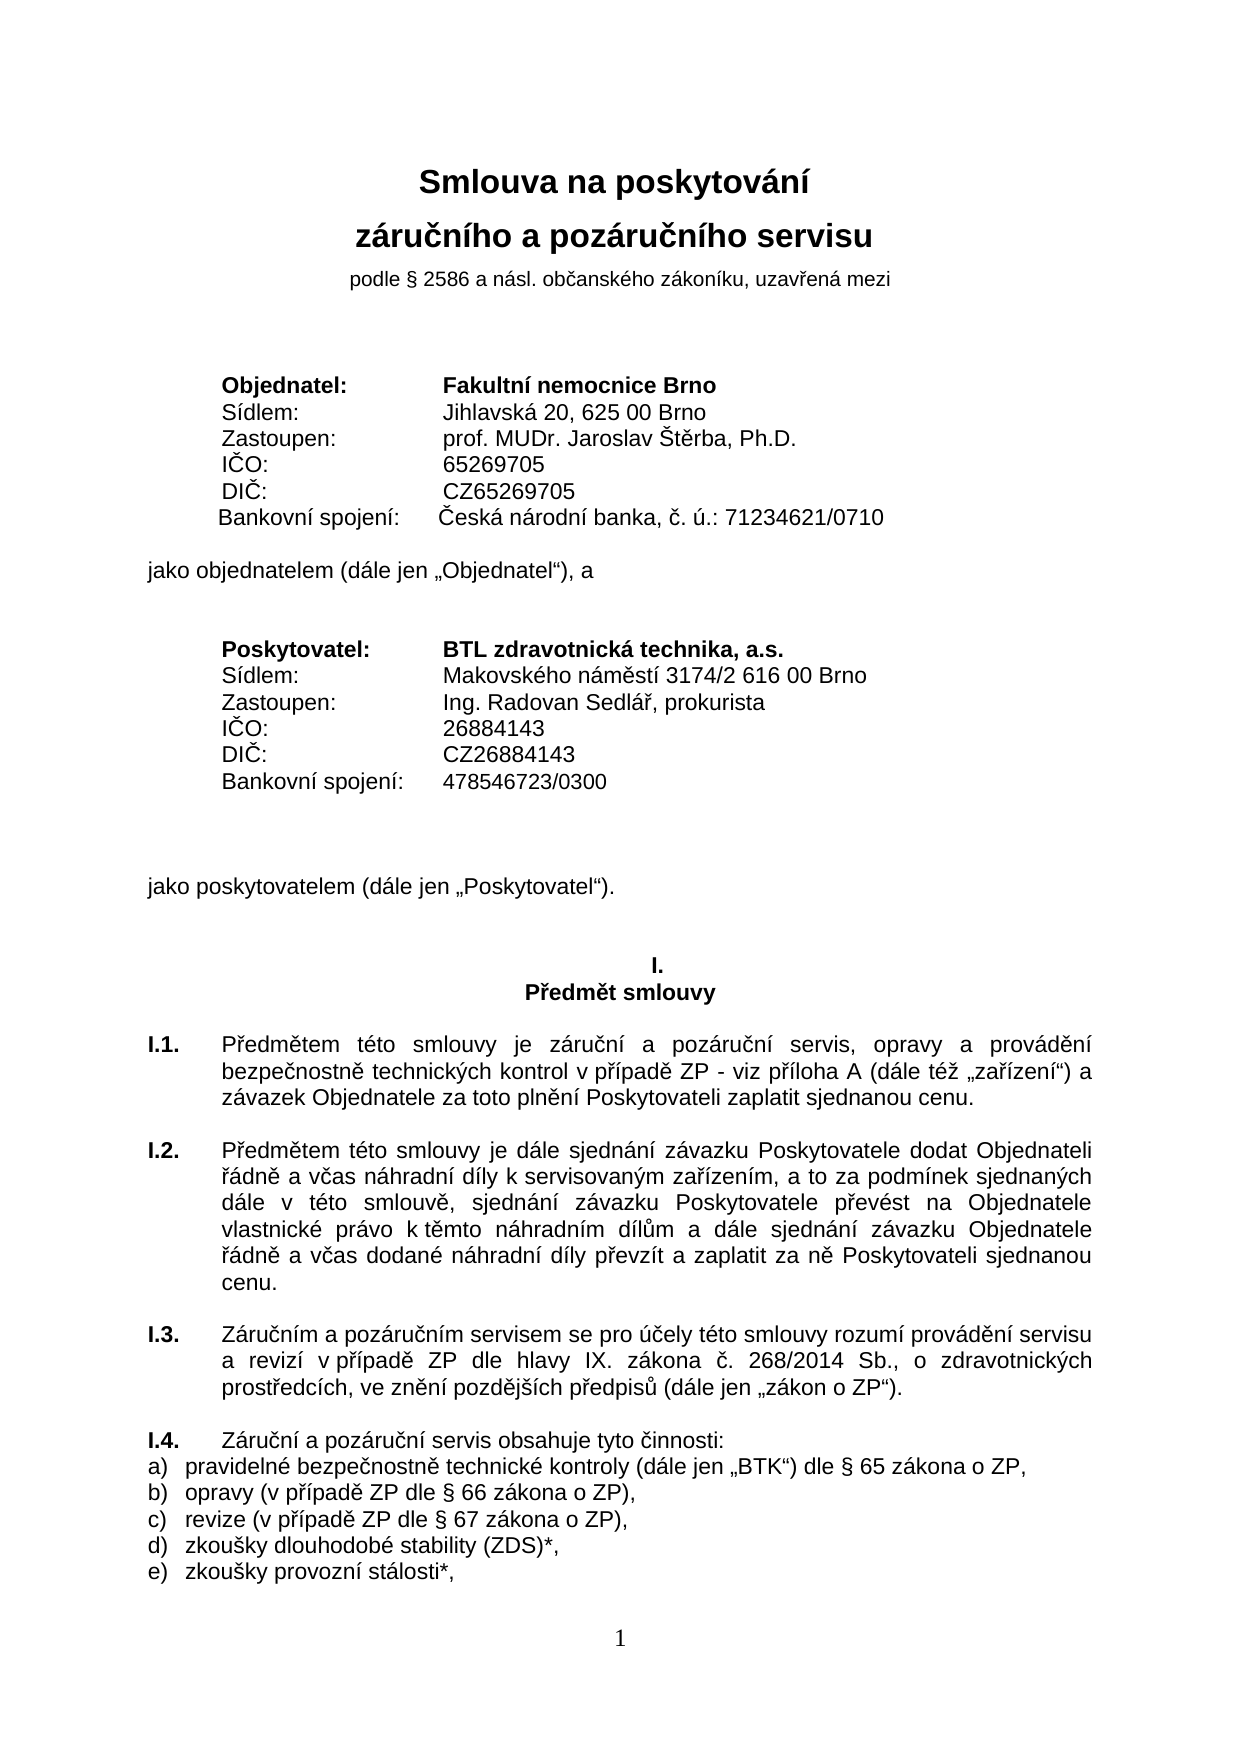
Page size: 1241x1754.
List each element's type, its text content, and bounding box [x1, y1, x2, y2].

text Sídlem: Jihlavská 20, 625 00 Brno [221, 399, 1093, 425]
text jako objednatelem (dále jen „Objednatel“), a [148, 557, 1093, 583]
text záručního a pozáručního servisu [148, 216, 1080, 254]
text Bankovní spojení: 478546723/0300 [148, 768, 1093, 794]
list Předmětem této smlouvy je záruční a pozáruční servis, opravy a provádění bezpečnostně technických kontrol v případě ZP - viz příloha A (dále též „zařízení“) a závazek Objednatele za toto plnění Poskytovateli zaplatit sjednanou cenu. [148, 1031, 1093, 1110]
text I. [223, 952, 1093, 978]
text Zastoupen: Ing. Radovan Sedlář, prokurista [221, 689, 1093, 715]
text IČO: 26884143 [148, 715, 1093, 741]
list Záručním a pozáručním servisem se pro účely této smlouvy rozumí provádění servisu a revizí v případě ZP dle hlavy IX. zákona č. 268/2014 Sb., o zdravotnických prostředcích, ve znění pozdějších předpisů (dále jen „zákon o ZP“). [148, 1321, 1093, 1400]
text DIČ: CZ26884143 [148, 741, 1093, 768]
text IČO: 65269705 [148, 451, 1093, 478]
text Smlouva na poskytování [148, 163, 1080, 201]
list Předmětem této smlouvy je dále sjednání závazku Poskytovatele dodat Objednateli řádně a včas náhradní díly k servisovaným zařízením, a to za podmínek sjednaných dále v této smlouvě, sjednání závazku Poskytovatele převést na Objednatele vlastnické právo k těmto náhradním dílům a dále sjednání závazku Objednatele řádně a včas dodané náhradní díly převzít a zaplatit za ně Poskytovateli sjednanou cenu. [148, 1137, 1093, 1295]
list zkoušky provozní stálosti*, [148, 1558, 1093, 1585]
list zkoušky dlouhodobé stability (ZDS)*, [148, 1532, 1093, 1558]
text DIČ: CZ65269705 [148, 478, 1093, 504]
text jako poskytovatelem (dále jen „Poskytovatel“). [148, 873, 1093, 899]
text Poskytovatel: BTL zdravotnická technika, a.s. [221, 636, 1093, 662]
text podle § 2586 a násl. občanského zákoníku, uzavřená mezi [148, 267, 1093, 291]
list pravidelné bezpečnostně technické kontroly (dále jen „BTK“) dle § 65 zákona o ZP, [148, 1453, 1093, 1479]
text Předmět smlouvy [148, 978, 1093, 1005]
text Zastoupen: prof. MUDr. Jaroslav Štěrba, Ph.D. [221, 425, 1093, 451]
text Sídlem: Makovského náměstí 3174/2 616 00 Brno [221, 662, 1093, 689]
list opravy (v případě ZP dle § 66 zákona o ZP), [148, 1479, 1093, 1506]
text Objednatel: Fakultní nemocnice Brno [221, 372, 1093, 399]
list Záruční a pozáruční servis obsahuje tyto činnosti: [148, 1427, 1093, 1453]
text Bankovní spojení: Česká národní banka, č. ú.: 71234621/0710 [148, 504, 1093, 531]
list revize (v případě ZP dle § 67 zákona o ZP), [148, 1506, 1093, 1532]
